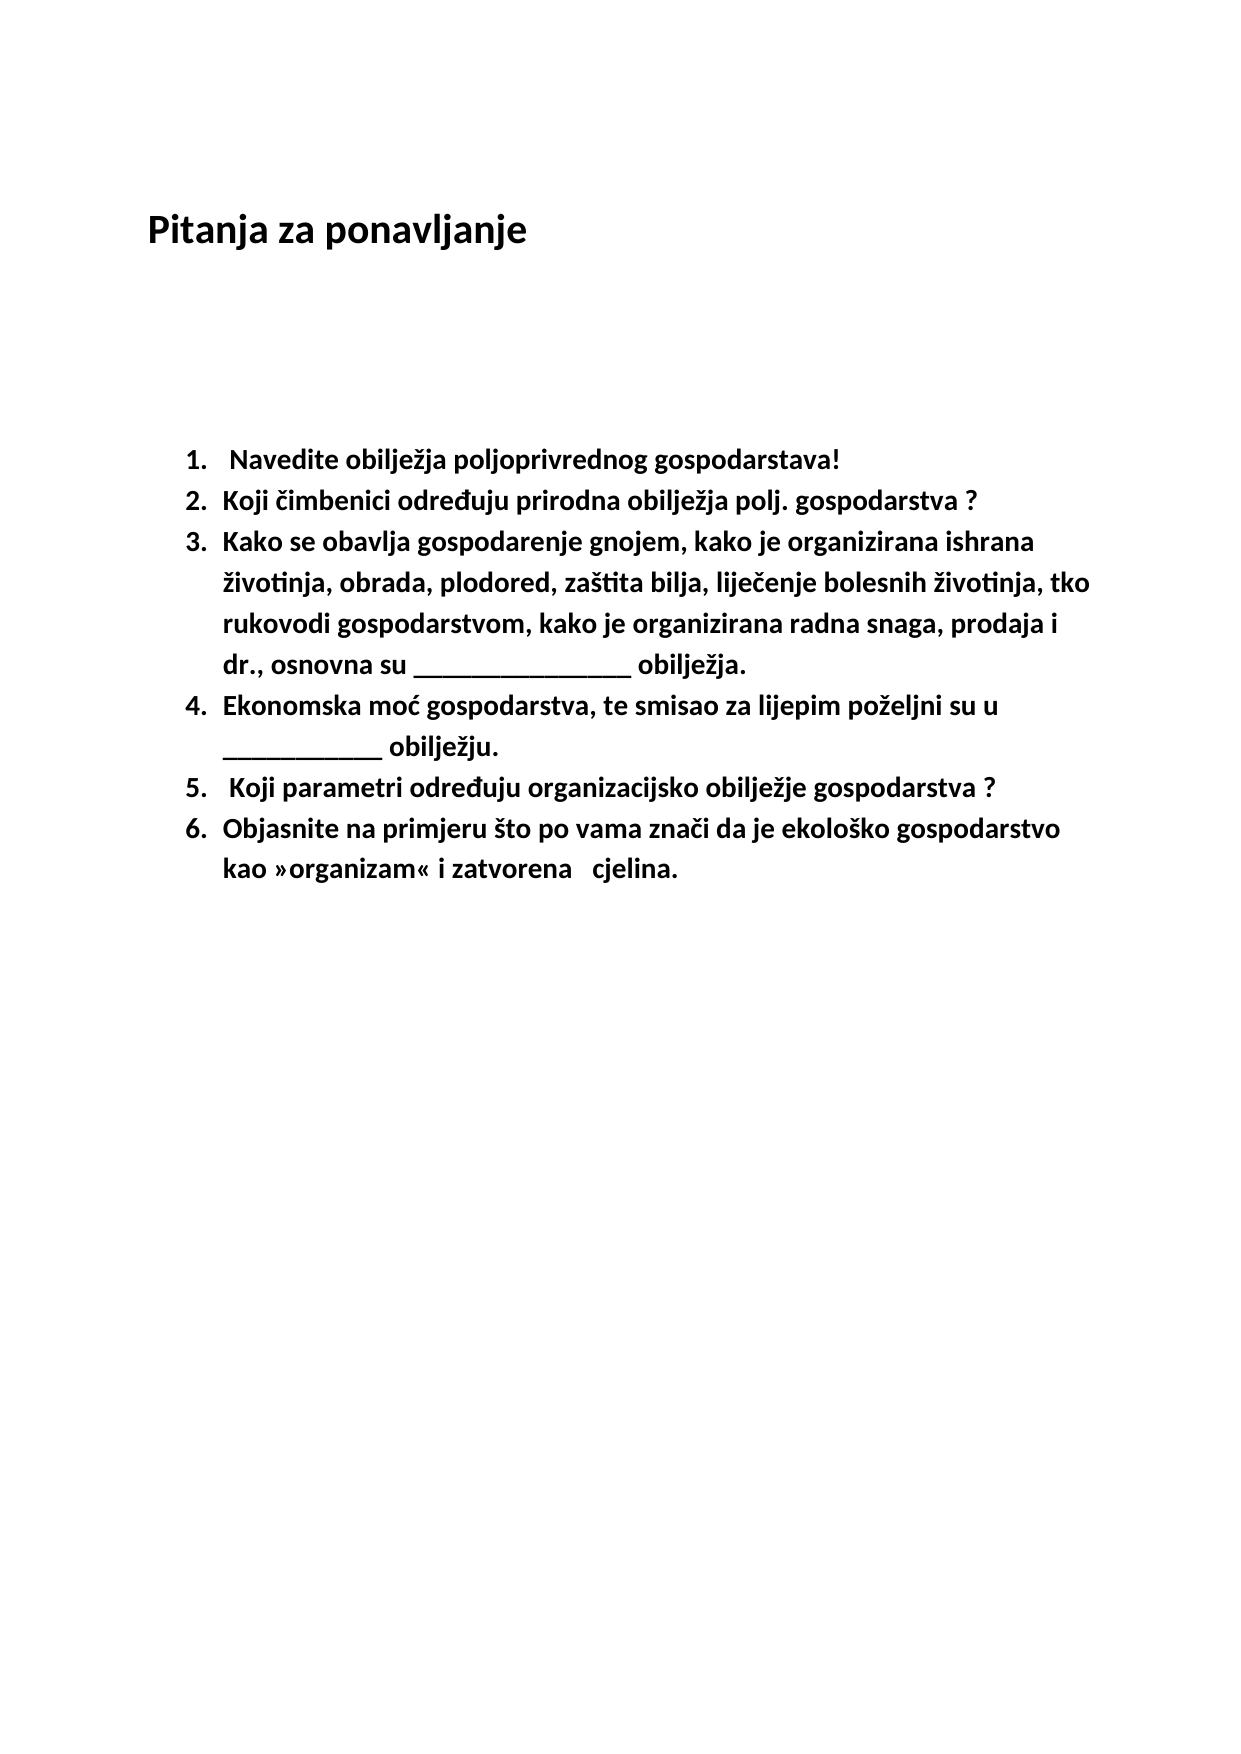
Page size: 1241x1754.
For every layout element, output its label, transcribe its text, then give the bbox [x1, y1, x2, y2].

list Ekonomska moć gospodarstva, te smisao za lijepim poželjni su u ___________ obilježju. [185, 687, 1093, 763]
list Navedite obilježja poljoprivrednog gospodarstava! [185, 441, 1093, 477]
list Objasnite na primjeru što po vama znači da je ekološko gospodarstvo kao »organizam« i zatvorena cjelina. [185, 810, 1093, 886]
list Kako se obavlja gospodarenje gnojem, kako je organizirana ishrana životinja, obrada, plodored, zaštita bilja, liječenje bolesnih životinja, tko rukovodi gospodarstvom, kako je organizirana radna snaga, prodaja i dr., osnovna su _______________ obilježja. [185, 523, 1093, 682]
text Pitanja za ponavljanje [148, 203, 1093, 254]
list Koji čimbenici određuju prirodna obilježja polj. gospodarstva ? [185, 482, 1093, 518]
list Koji parametri određuju organizacijsko obilježje gospodarstva ? [185, 769, 1093, 804]
